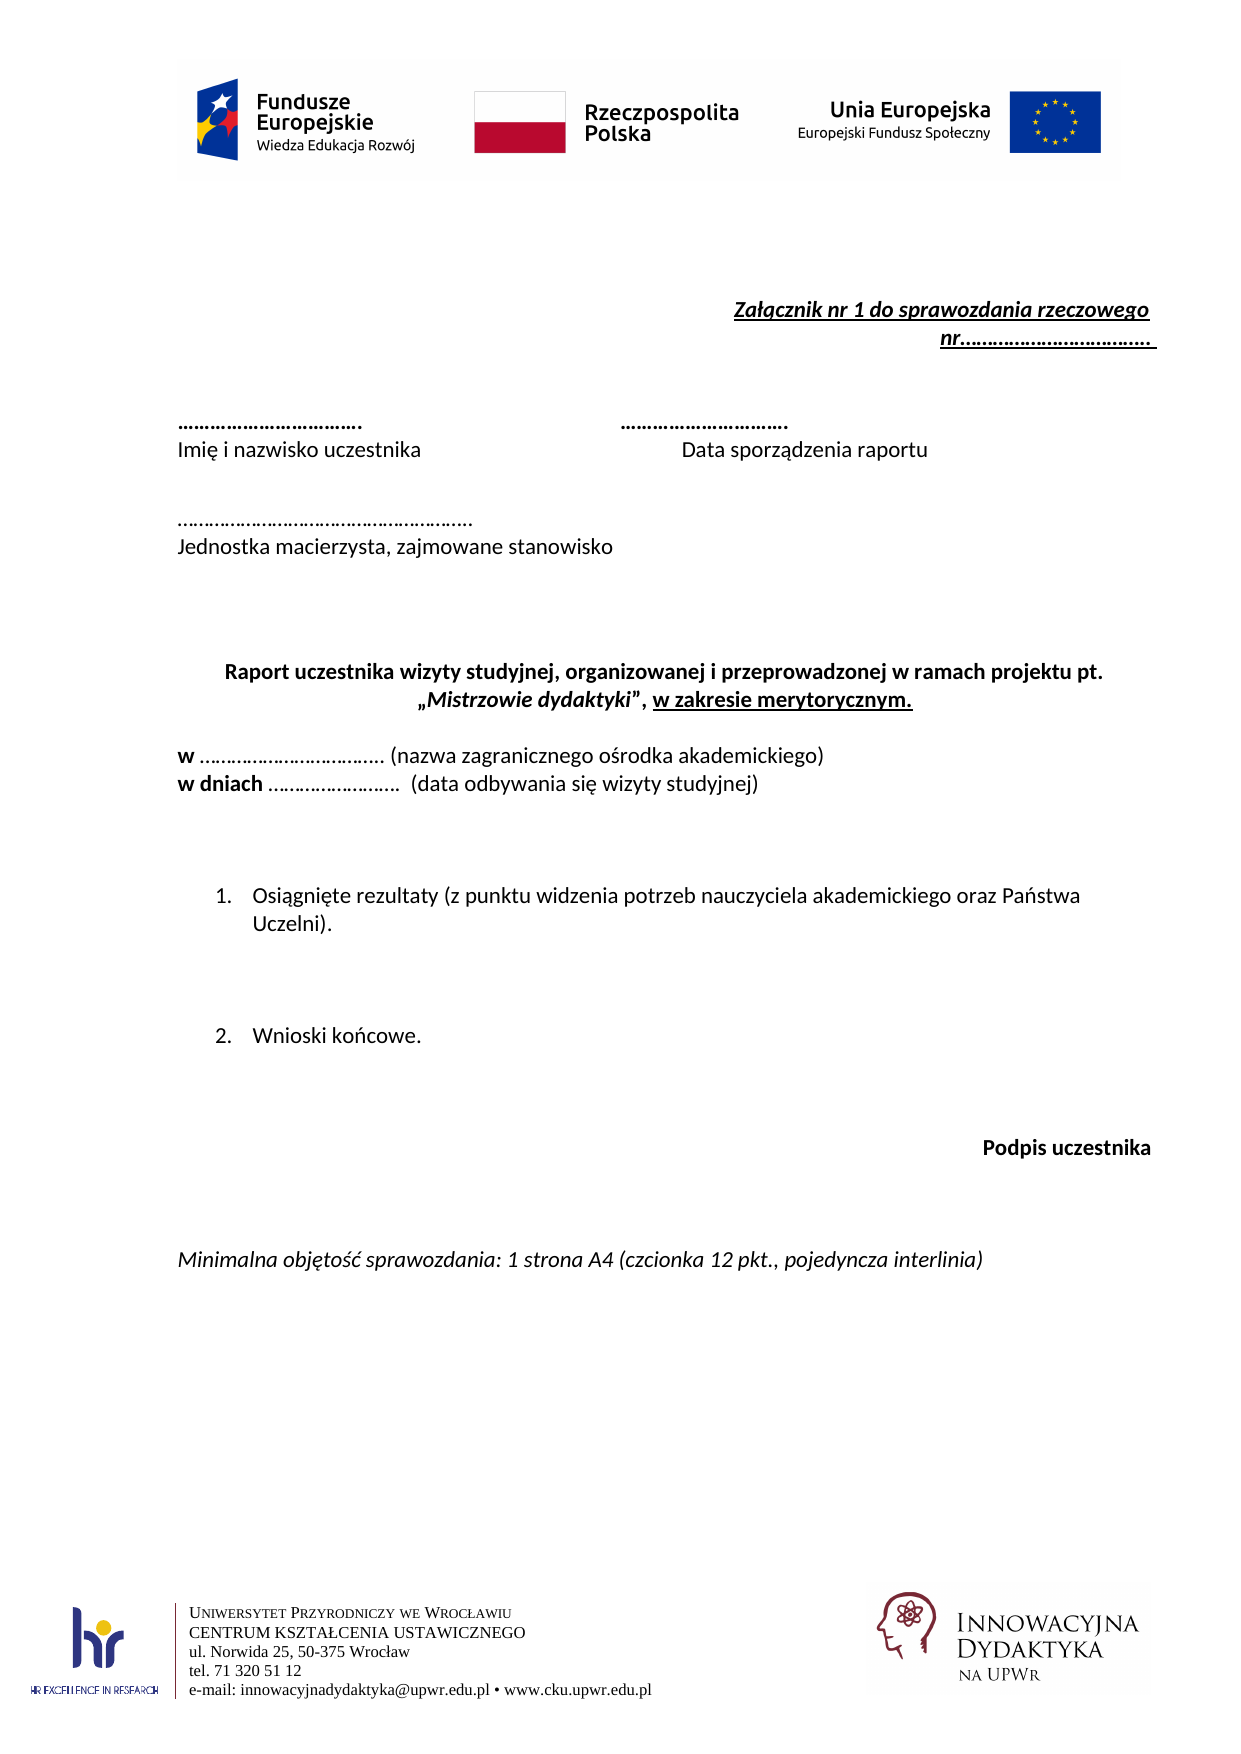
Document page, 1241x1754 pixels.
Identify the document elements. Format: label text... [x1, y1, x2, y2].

text ……………………………………………….. [177, 504, 1152, 532]
text ……………………………. …………………………. [177, 407, 1152, 435]
picture [865, 1582, 1152, 1695]
list Osiągnięte rezultaty (z punktu widzenia potrzeb nauczyciela akademickiego oraz Państwa Uczelni). [215, 881, 1152, 937]
text w …………………………….. (nazwa zagranicznego ośrodka akademickiego) [177, 741, 1152, 769]
text Imię i nazwisko uczestnika Data sporządzenia raportu [177, 435, 1152, 463]
text Załącznik nr 1 do sprawozdania rzeczowego nr…………………………….. [472, 295, 1152, 351]
text Jednostka macierzysta, zajmowane stanowisko [177, 532, 1152, 560]
list Wnioski końcowe. [215, 1021, 1152, 1049]
picture [177, 59, 1121, 181]
text Minimalna objętość sprawozdania: 1 strona A4 (czcionka 12 pkt., pojedyncza interlinia) [177, 1245, 1152, 1273]
text Raport uczestnika wizyty studyjnej, organizowanej i przeprowadzonej w ramach projektu pt. „Mistrzowie dydaktyki”, w zakresie merytorycznym. [177, 657, 1152, 713]
text Podpis uczestnika [177, 1133, 1152, 1161]
text w dniach ……………………. (data odbywania się wizyty studyjnej) [177, 769, 1152, 797]
